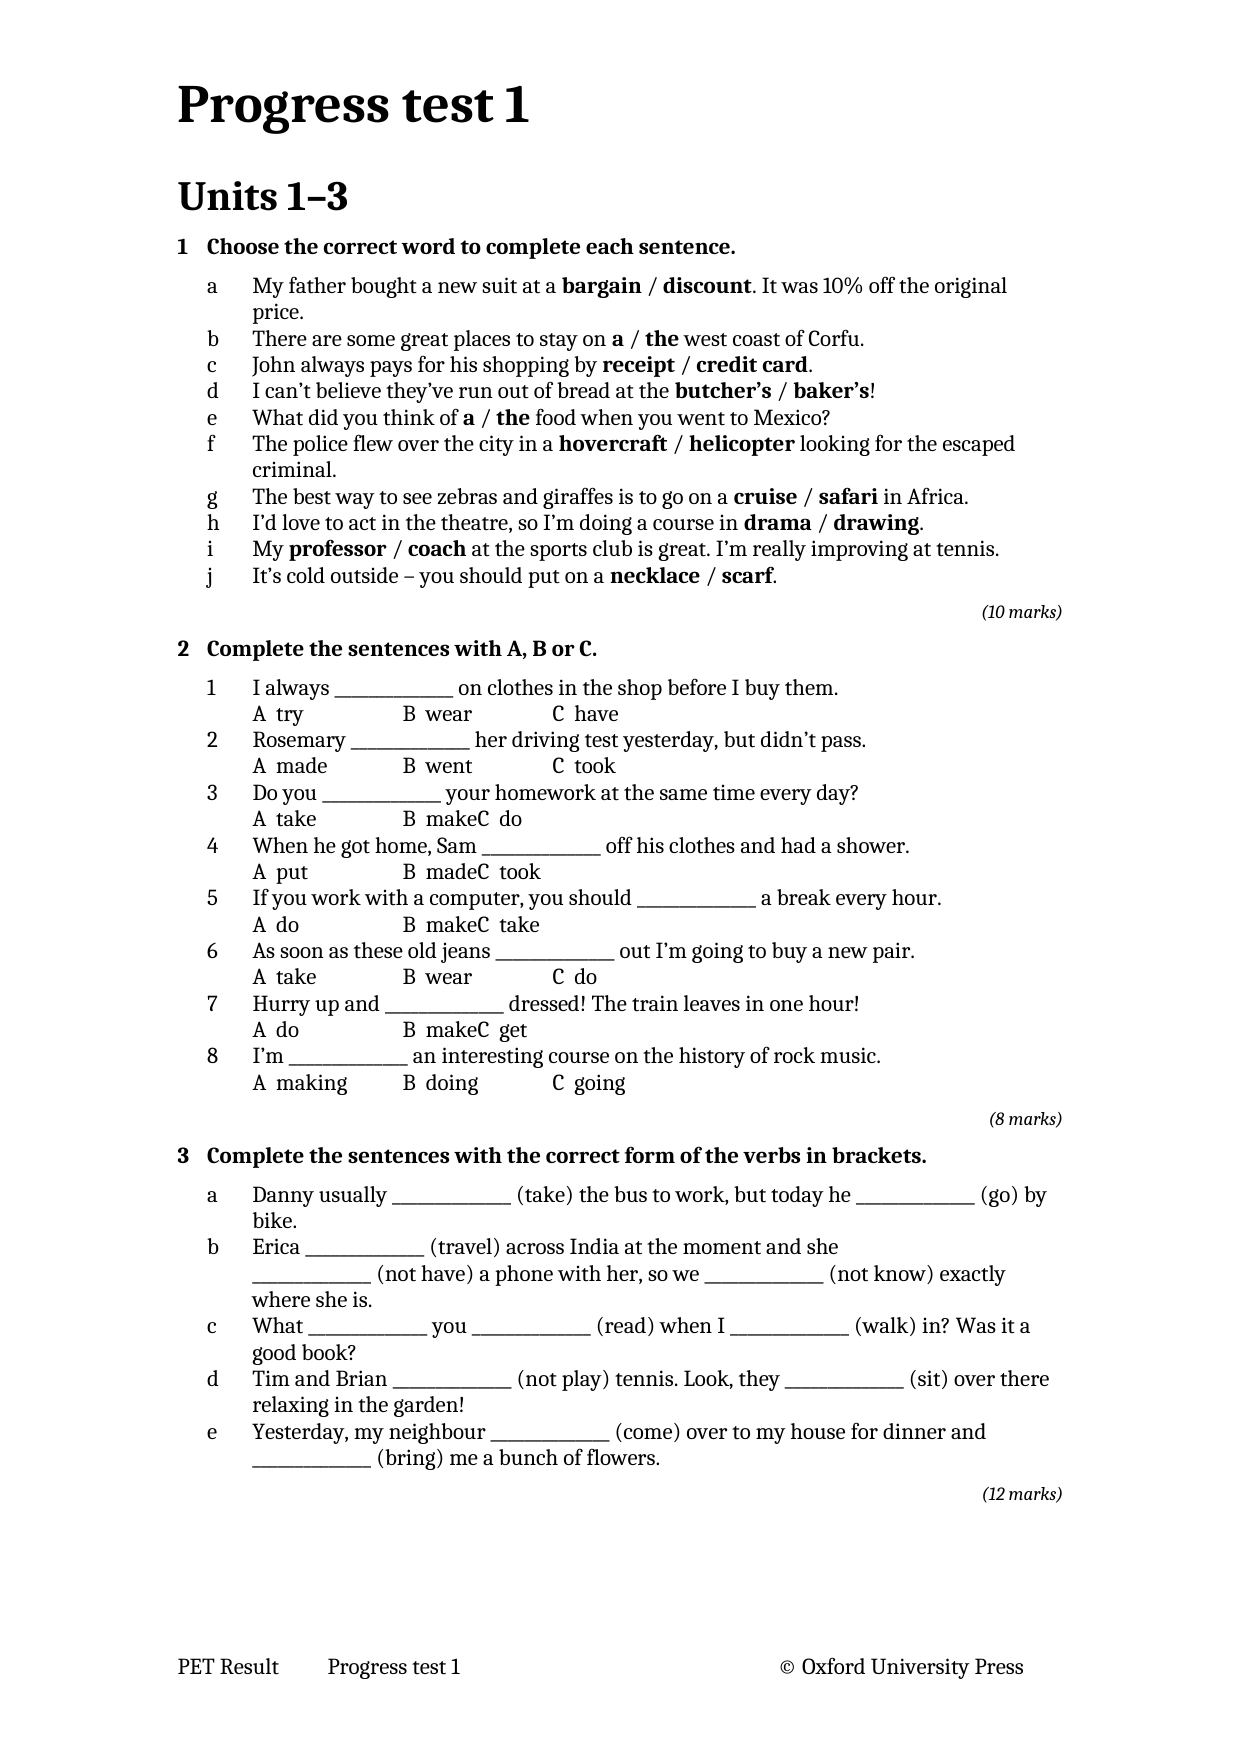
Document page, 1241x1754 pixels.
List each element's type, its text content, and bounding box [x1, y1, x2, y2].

text e What did you think of a / the food when you went to Mexico? [207, 404, 1063, 431]
text A put B made C took [207, 859, 1063, 885]
text A try B wear C have [207, 701, 1063, 727]
text (10 marks) [177, 601, 1063, 623]
text 7 Hurry up and ______________ dressed! The train leaves in one hour! [207, 991, 1063, 1017]
text c What ______________ you ______________ (read) when I ______________ (walk) in? Was it a good book? [207, 1313, 1063, 1366]
text 2 Complete the sentences with A, B or C. [177, 635, 1063, 662]
text 3 Complete the sentences with the correct form of the verbs in brackets. [177, 1142, 1063, 1169]
text 6 As soon as these old jeans ______________ out I’m going to buy a new pair. [207, 938, 1063, 964]
text A making B doing C going [207, 1069, 1063, 1096]
text e Yesterday, my neighbour ______________ (come) over to my house for dinner and ______________ (bring) me a bunch of flowers. [207, 1418, 1063, 1471]
text A do B make C take [207, 911, 1063, 938]
text A take B wear C do [207, 964, 1063, 991]
text a My father bought a new suit at a bargain / discount. It was 10% off the original price. [207, 273, 1063, 325]
text h I’d love to act in the theatre, so I’m doing a course in drama / drawing. [207, 510, 1063, 536]
text g The best way to see zebras and giraffes is to go on a cruise / safari in Africa. [207, 483, 1063, 510]
text f The police flew over the city in a hovercraft / helicopter looking for the escaped criminal. [207, 431, 1063, 483]
text 5 If you work with a computer, you should ______________ a break every hour. [207, 885, 1063, 911]
text c John always pays for his shopping by receipt / credit card. [207, 352, 1063, 378]
text b Erica ______________ (travel) across India at the moment and she ______________ (not have) a phone with her, so we ______________ (not know) exactly where she is. [207, 1234, 1063, 1313]
text 4 When he got home, Sam ______________ off his clothes and had a shower. [207, 832, 1063, 859]
text b There are some great places to stay on a / the west coast of Corfu. [207, 325, 1063, 352]
text 1 I always ______________ on clothes in the shop before I buy them. [207, 674, 1063, 701]
text 1 Choose the correct word to complete each sentence. [177, 234, 1063, 260]
text a Danny usually ______________ (take) the bus to work, but today he ______________ (go) by bike. [207, 1181, 1063, 1234]
text j It’s cold outside – you should put on a necklace / scarf. [207, 562, 1063, 589]
text d Tim and Brian ______________ (not play) tennis. Look, they ______________ (sit) over there relaxing in the garden! [207, 1366, 1063, 1418]
text i My professor / coach at the sports club is great. I’m really improving at tennis. [207, 536, 1063, 562]
text d I can’t believe they’ve run out of bread at the butcher’s / baker’s! [207, 378, 1063, 404]
text 8 I’m ______________ an interesting course on the history of rock music. [207, 1043, 1063, 1069]
text A made B went C took [207, 753, 1063, 780]
text (12 marks) [177, 1484, 1063, 1505]
text A do B make C get [207, 1017, 1063, 1043]
text A take B make C do [207, 806, 1063, 832]
text Units 1–3 [177, 173, 1063, 221]
text 2 Rosemary ______________ her driving test yesterday, but didn’t pass. [207, 727, 1063, 753]
text (8 marks) [177, 1108, 1063, 1130]
text 3 Do you ______________ your homework at the same time every day? [207, 780, 1063, 806]
